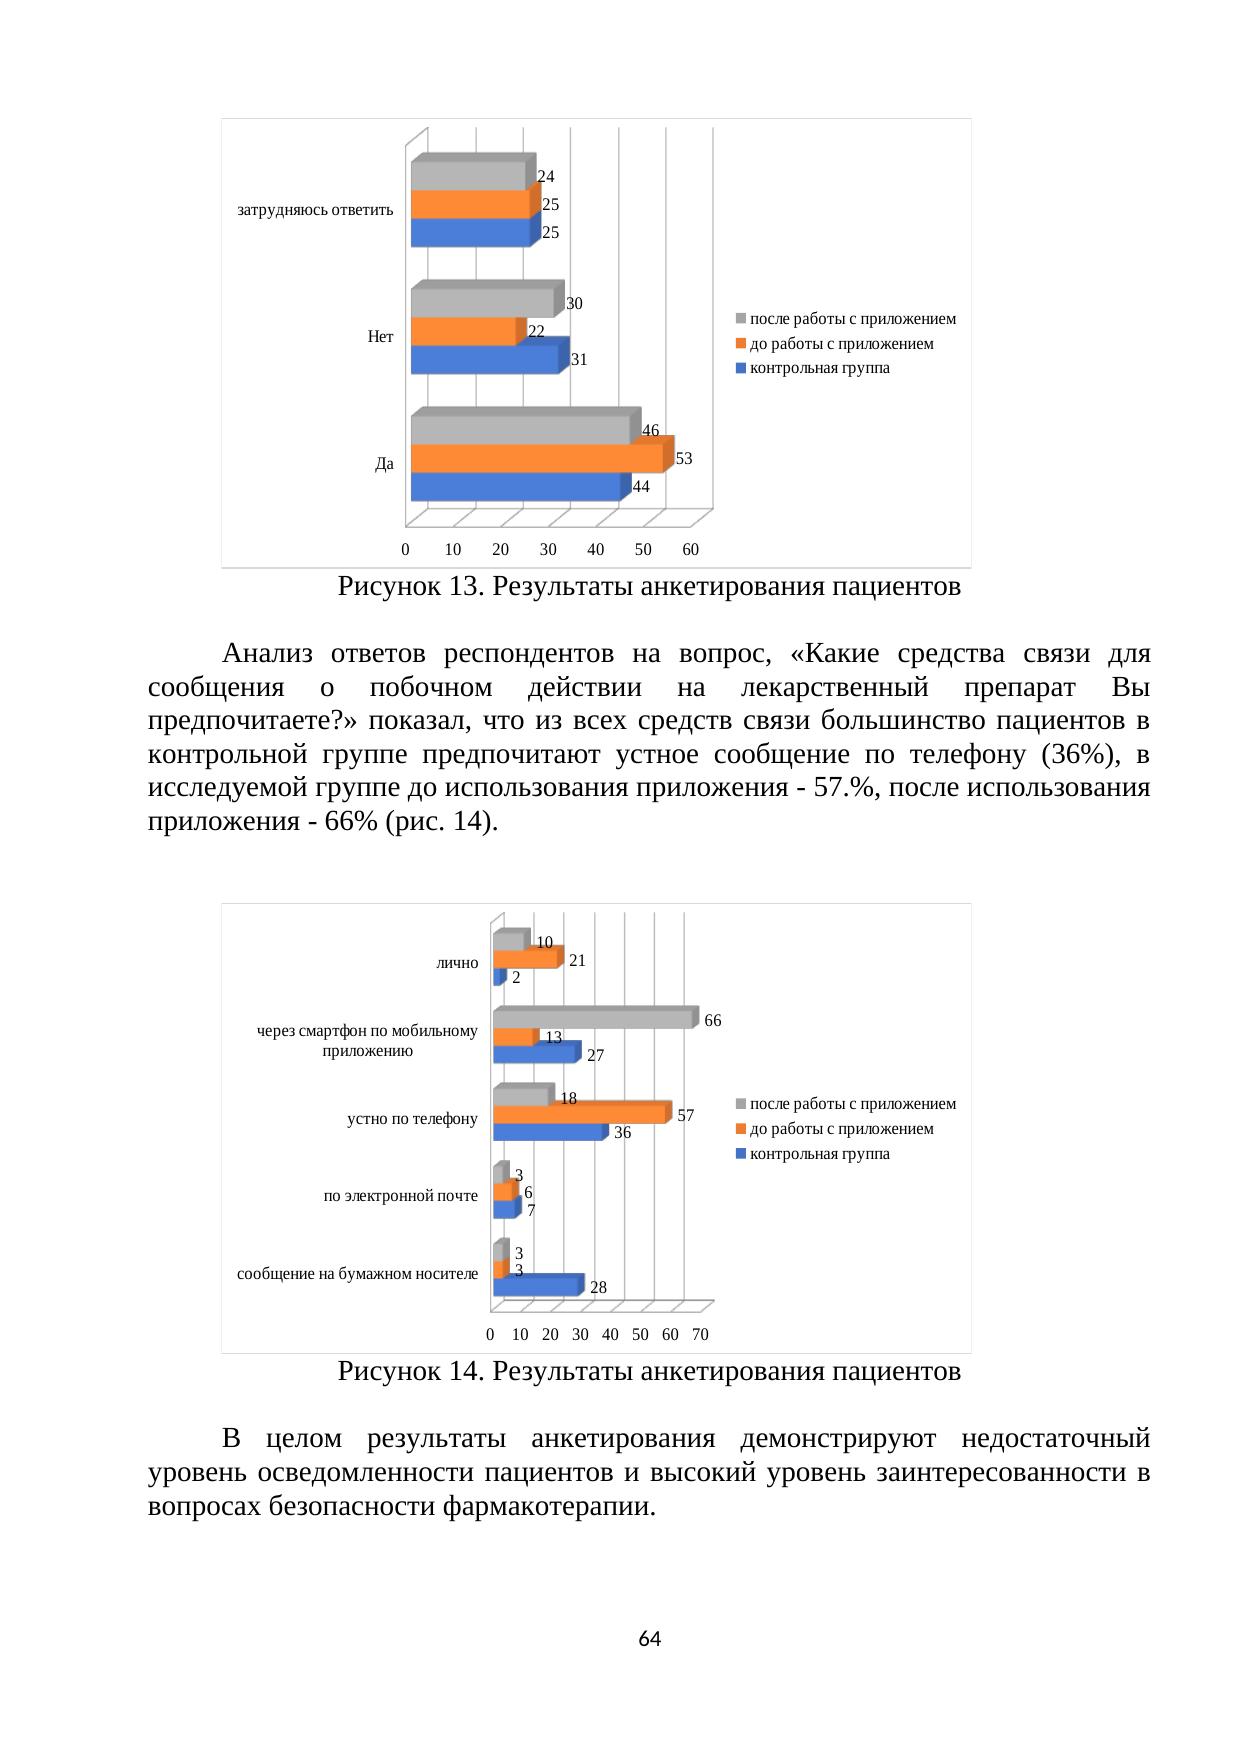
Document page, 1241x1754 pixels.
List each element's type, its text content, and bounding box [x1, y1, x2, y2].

text Рисунок 13. Результаты анкетирования пациентов [148, 568, 1152, 602]
text В целом результаты анкетирования демонстрируют недостаточный уровень осведомленности пациентов и высокий уровень заинтересованности в вопросах безопасности фармакотерапии. [148, 1421, 1152, 1521]
text Рисунок 14. Результаты анкетирования пациентов [148, 1353, 1152, 1387]
text Анализ ответов респондентов на вопрос, «Какие средства связи для сообщения о побочном действии на лекарственный препарат Вы предпочитаете?» показал, что из всех средств связи большинство пациентов в контрольной группе предпочитают устное сообщение по телефону (36%), в исследуемой группе до использования приложения - 57.%, после использования приложения - 66% (рис. 14). [148, 635, 1152, 836]
